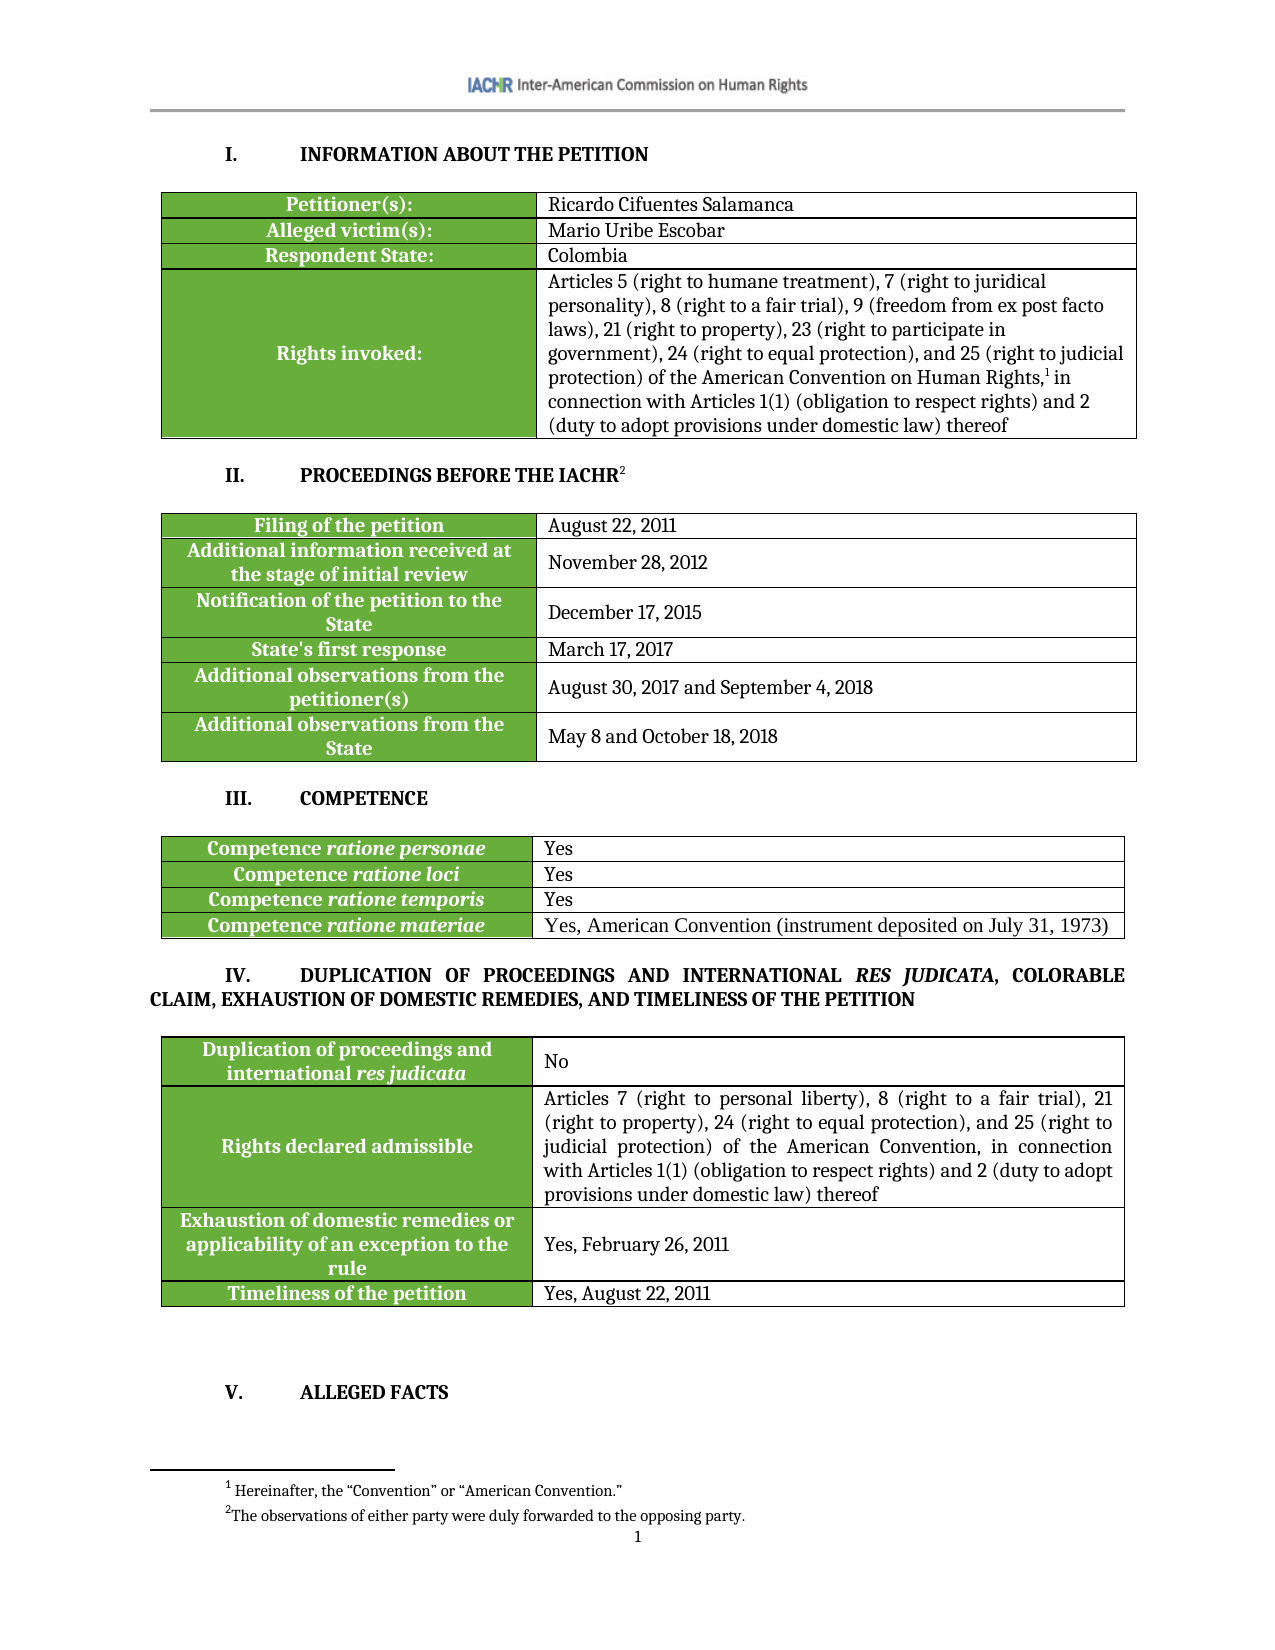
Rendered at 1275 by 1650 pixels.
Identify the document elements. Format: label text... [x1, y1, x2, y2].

table_cell Mario Uribe Escobar [537, 219, 1136, 243]
table_cell Articles 5 (right to humane treatment), 7 (right to juridical personality), 8 (right to a fair trial), 9 (freedom from ex post facto laws), 21 (right to property), 23 (right to participate in government), 24 (right to equal protection), and 25 (right to judicial protection) of the American Convention on Human Rights, in connection with Articles 1(1) (obligation to respect rights) and 2 (duty to adopt provisions under domestic law) thereof [537, 270, 1136, 437]
table_cell Rights declared admissible [162, 1087, 532, 1207]
table_cell Notification of the petition to the State [162, 588, 536, 636]
table_header August 22, 2011 [537, 514, 1136, 537]
table_cell : [162, 244, 536, 268]
table_cell March 17, 2017 [537, 638, 1136, 662]
table_cell August 30, 2017 and September 4, 2018 [537, 663, 1136, 711]
picture [456, 75, 819, 95]
table_cell Competence ratione loci [162, 862, 532, 886]
table_header Competence ratione personae [162, 837, 532, 861]
table_cell Yes [533, 862, 1124, 886]
table_cell December 17, 2015 [537, 588, 1136, 636]
table_cell Colombia [537, 244, 1136, 268]
text V. ALLEGED FACTS [150, 1381, 1125, 1405]
text III. COMPETENCE [150, 787, 1125, 811]
table_cell Alleged victim(s): [162, 219, 536, 243]
table_header Yes [533, 837, 1124, 861]
table_cell November 28, 2012 [537, 539, 1136, 587]
table_cell Competence ratione materiae [162, 913, 532, 937]
table_cell Additional observations from the petitioner(s) [162, 663, 536, 711]
table_header Petitioner(s): [162, 193, 536, 217]
table_cell May 8 and October 18, 2018 [537, 713, 1136, 761]
text II. PROCEEDINGS BEFORE THE IACHR [150, 463, 1125, 487]
table_cell Yes, February 26, 2011 [533, 1208, 1124, 1280]
table_cell Yes [533, 888, 1124, 912]
table_cell Competence ratione temporis [162, 888, 532, 912]
table_cell Yes, August 22, 2011 [533, 1282, 1124, 1306]
table_cell State's first response [162, 638, 536, 662]
table_cell Articles 7 (right to personal liberty), 8 (right to a fair trial), 21 (right to property), 24 (right to equal protection), and 25 (right to judicial protection) of the American Convention, in connection with Articles 1(1) (obligation to respect rights) and 2 (duty to adopt provisions under domestic law) thereof [533, 1087, 1124, 1207]
table_cell Exhaustion of domestic remedies or applicability of an exception to the rule [162, 1208, 532, 1280]
table_cell Rights invoked: [162, 270, 536, 437]
table_header Ricardo Cifuentes [537, 193, 1136, 217]
table_cell Timeliness of the petition [162, 1282, 532, 1306]
table_header Duplication of proceedings and international res judicata [162, 1038, 532, 1085]
table_cell Additional observations from the State [162, 713, 536, 761]
table_header Filing of the petition [162, 514, 536, 537]
table_cell Additional information received at the stage of initial review [162, 539, 536, 587]
table_cell Yes, American Convention (instrument deposited on July 31, 1973) [533, 913, 1124, 937]
text IV. DUPLICATION OF PROCEEDINGS AND INTERNATIONAL RES JUDICATA, COLORABLE CLAIM, EXHAUSTION OF DOMESTIC REMEDIES, AND TIMELINESS OF THE PETITION [150, 963, 1125, 1011]
text I. INFORMATION ABOUT THE PETITION [150, 143, 1125, 167]
table_header No [533, 1038, 1124, 1085]
